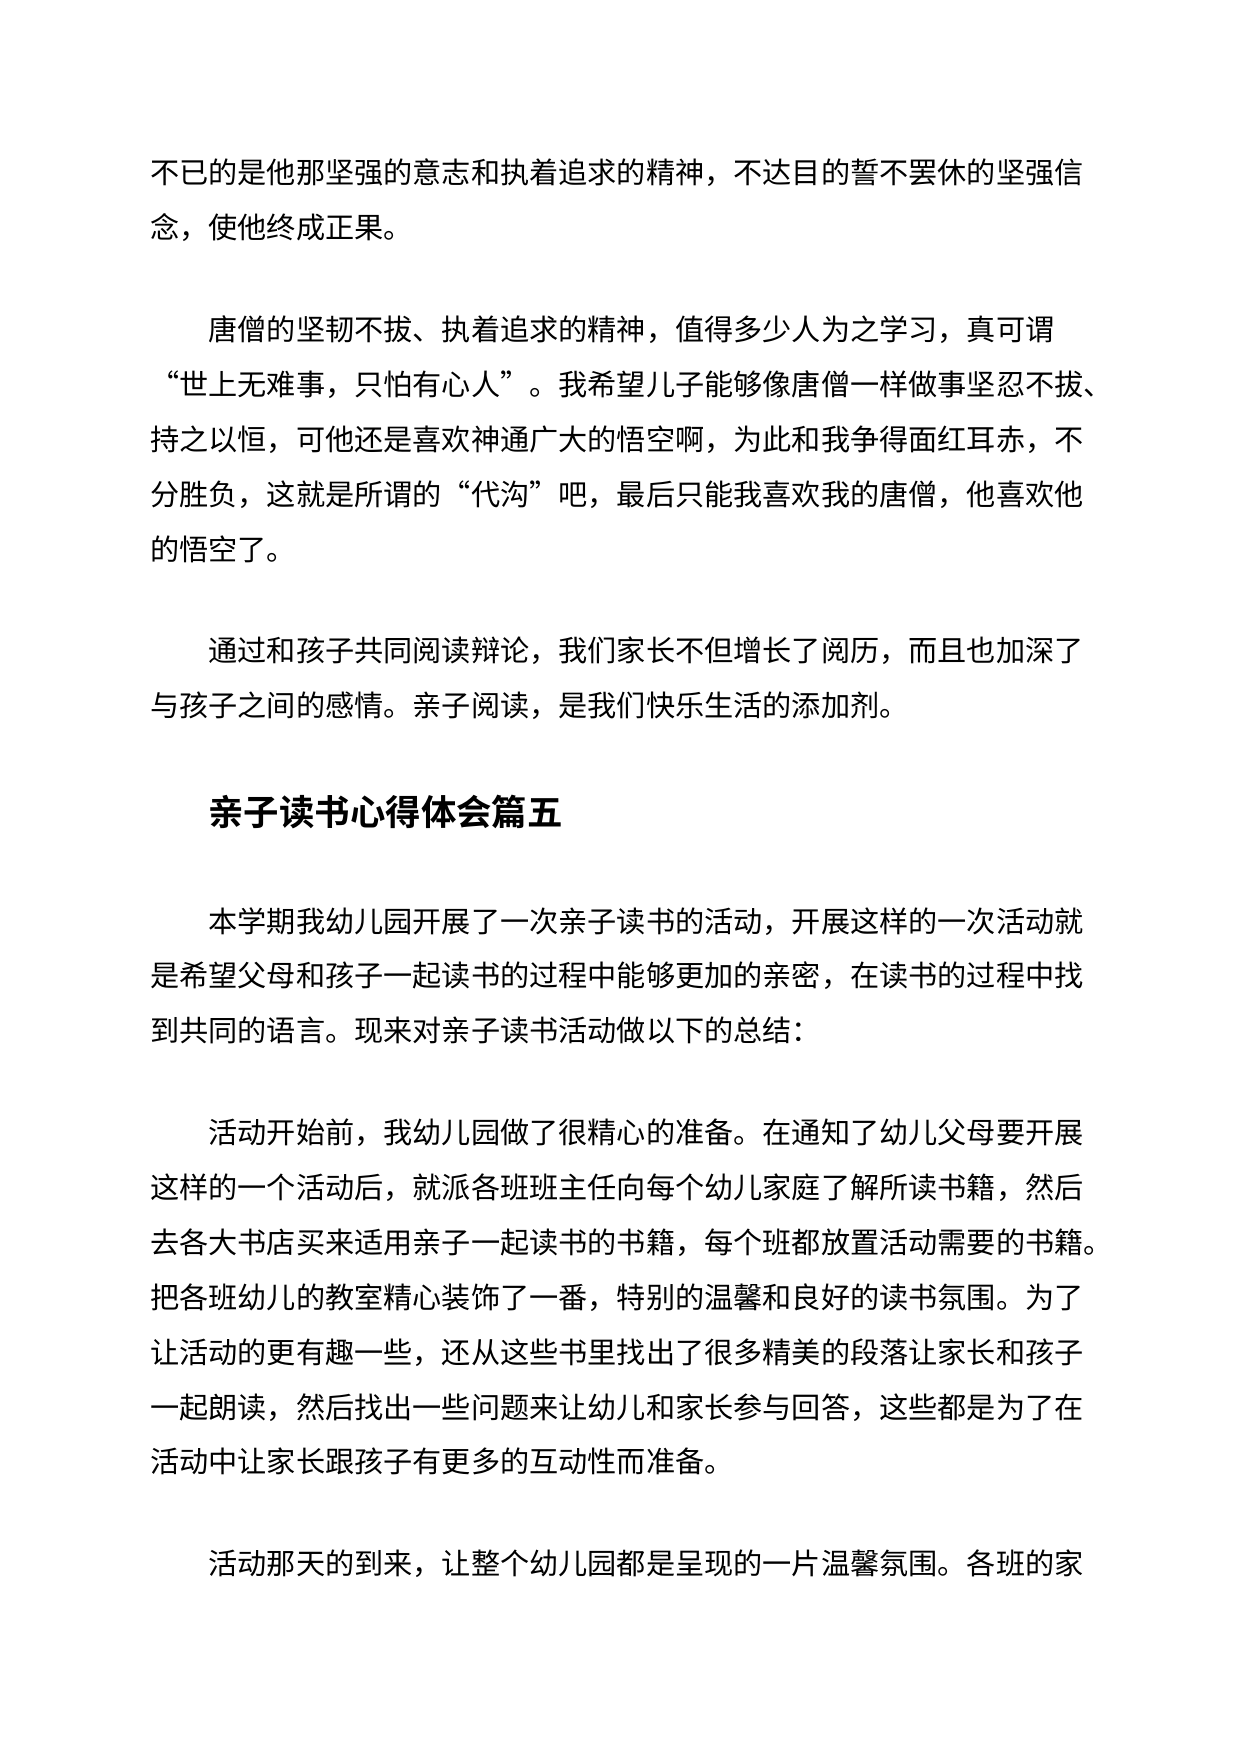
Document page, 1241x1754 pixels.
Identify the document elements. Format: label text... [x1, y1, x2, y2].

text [150, 150, 1090, 247]
text 唐僧的坚韧不拔、执着追求的精神，值得多少人为之学习，真可谓“世上无难事，只怕有心人”。我希望儿子能够像唐僧一样做事坚忍不拔、持之以恒，可他还是喜欢神通广大的悟空啊，为此和我争得面红耳赤，不分胜负，这就是所谓的“代沟”吧，最后只能我喜欢我的唐僧，他喜欢他的悟空了。 [150, 307, 1090, 568]
text 亲子读书心得体会篇五 [150, 785, 1090, 836]
text 活动开始前，我幼儿园做了很精心的准备。在通知了幼儿父母要开展这样的一个活动后，就派各班班主任向每个幼儿家庭了解所读书籍，然后去各大书店买来适用亲子一起读书的书籍，每个班都放置活动需要的书籍。把各班幼儿的教室精心装饰了一番，特别的温馨和良好的读书氛围。为了让活动的更有趣一些，还从这些书里找出了很多精美的段落让家长和孩子一起朗读，然后找出一些问题来让幼儿和家长参与回答，这些都是为了在活动中让家长跟孩子有更多的互动性而准备。 [150, 1110, 1090, 1481]
text 本学期我幼儿园开展了一次亲子读书的活动，开展这样的一次活动就是希望父母和孩子一起读书的过程中能够更加的亲密，在读书的过程中找到共同的语言。现来对亲子读书活动做以下的总结： [150, 898, 1090, 1050]
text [150, 1541, 1090, 1583]
text 通过和孩子共同阅读辩论，我们家长不但增长了阅历，而且也加深了与孩子之间的感情。亲子阅读，是我们快乐生活的添加剂。 [150, 628, 1090, 725]
